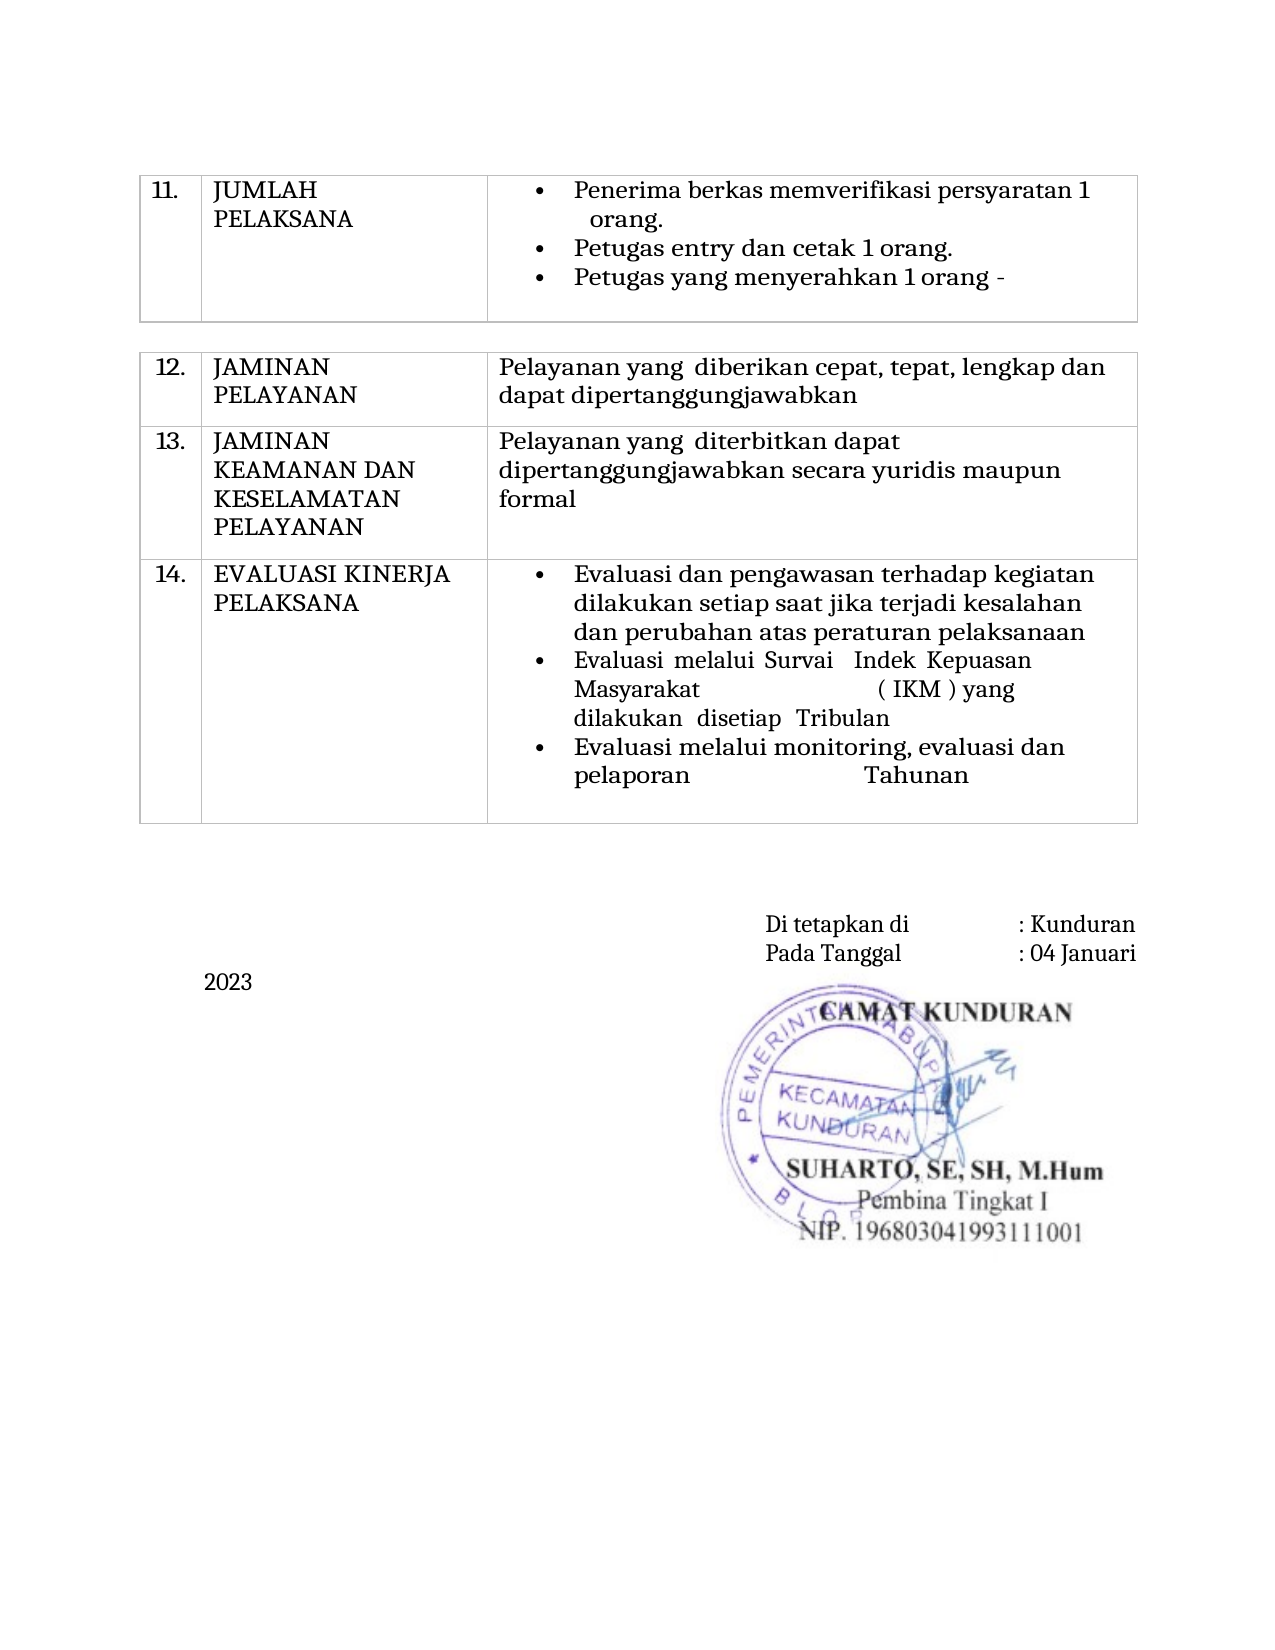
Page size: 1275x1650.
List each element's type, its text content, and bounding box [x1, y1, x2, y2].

table_cell JUMLAH PELAKSANA [202, 176, 487, 321]
table_cell 14. [141, 560, 201, 823]
table_cell Pelayanan yang diterbitkan dapat dipertanggungjawabkan secara yuridis maupun formal [488, 427, 1137, 559]
table_cell 11. [141, 176, 201, 321]
table_header JAMINAN PELAYANAN [202, 353, 487, 426]
text Pada Tanggal : 04 Januari 2023 [204, 939, 1142, 997]
text Di tetapkan di : Kunduran [204, 910, 1142, 939]
table_cell Penerima berkas memverifikasi persyaratan 1 orang. Petugas entry dan cetak 1 orang. Petugas yang menyerahkan 1 orang - [488, 176, 1137, 321]
table_cell EVALUASI KINERJA PELAKSANA [202, 560, 487, 823]
table_cell 13. [141, 427, 201, 559]
table_cell Evaluasi dan pengawasan terhadap kegiatan dilakukan setiap saat jika terjadi kesalahan dan perubahan atas peraturan pelaksanaan Evaluasi melalui Survai Indek Kepuasan Masyarakat ( IKM ) yang dilakukan disetiap Tribulan Evaluasi melalui monitoring, evaluasi dan pelaporan Tahunan [488, 560, 1137, 823]
table_cell JAMINAN KEAMANAN DAN KESELAMATAN PELAYANAN [202, 427, 487, 559]
table_header 12. [141, 353, 201, 426]
picture [714, 997, 1118, 1266]
table_header Pelayanan yang diberikan cepat, tepat, lengkap dan dapat dipertanggungjawabkan [488, 353, 1137, 426]
